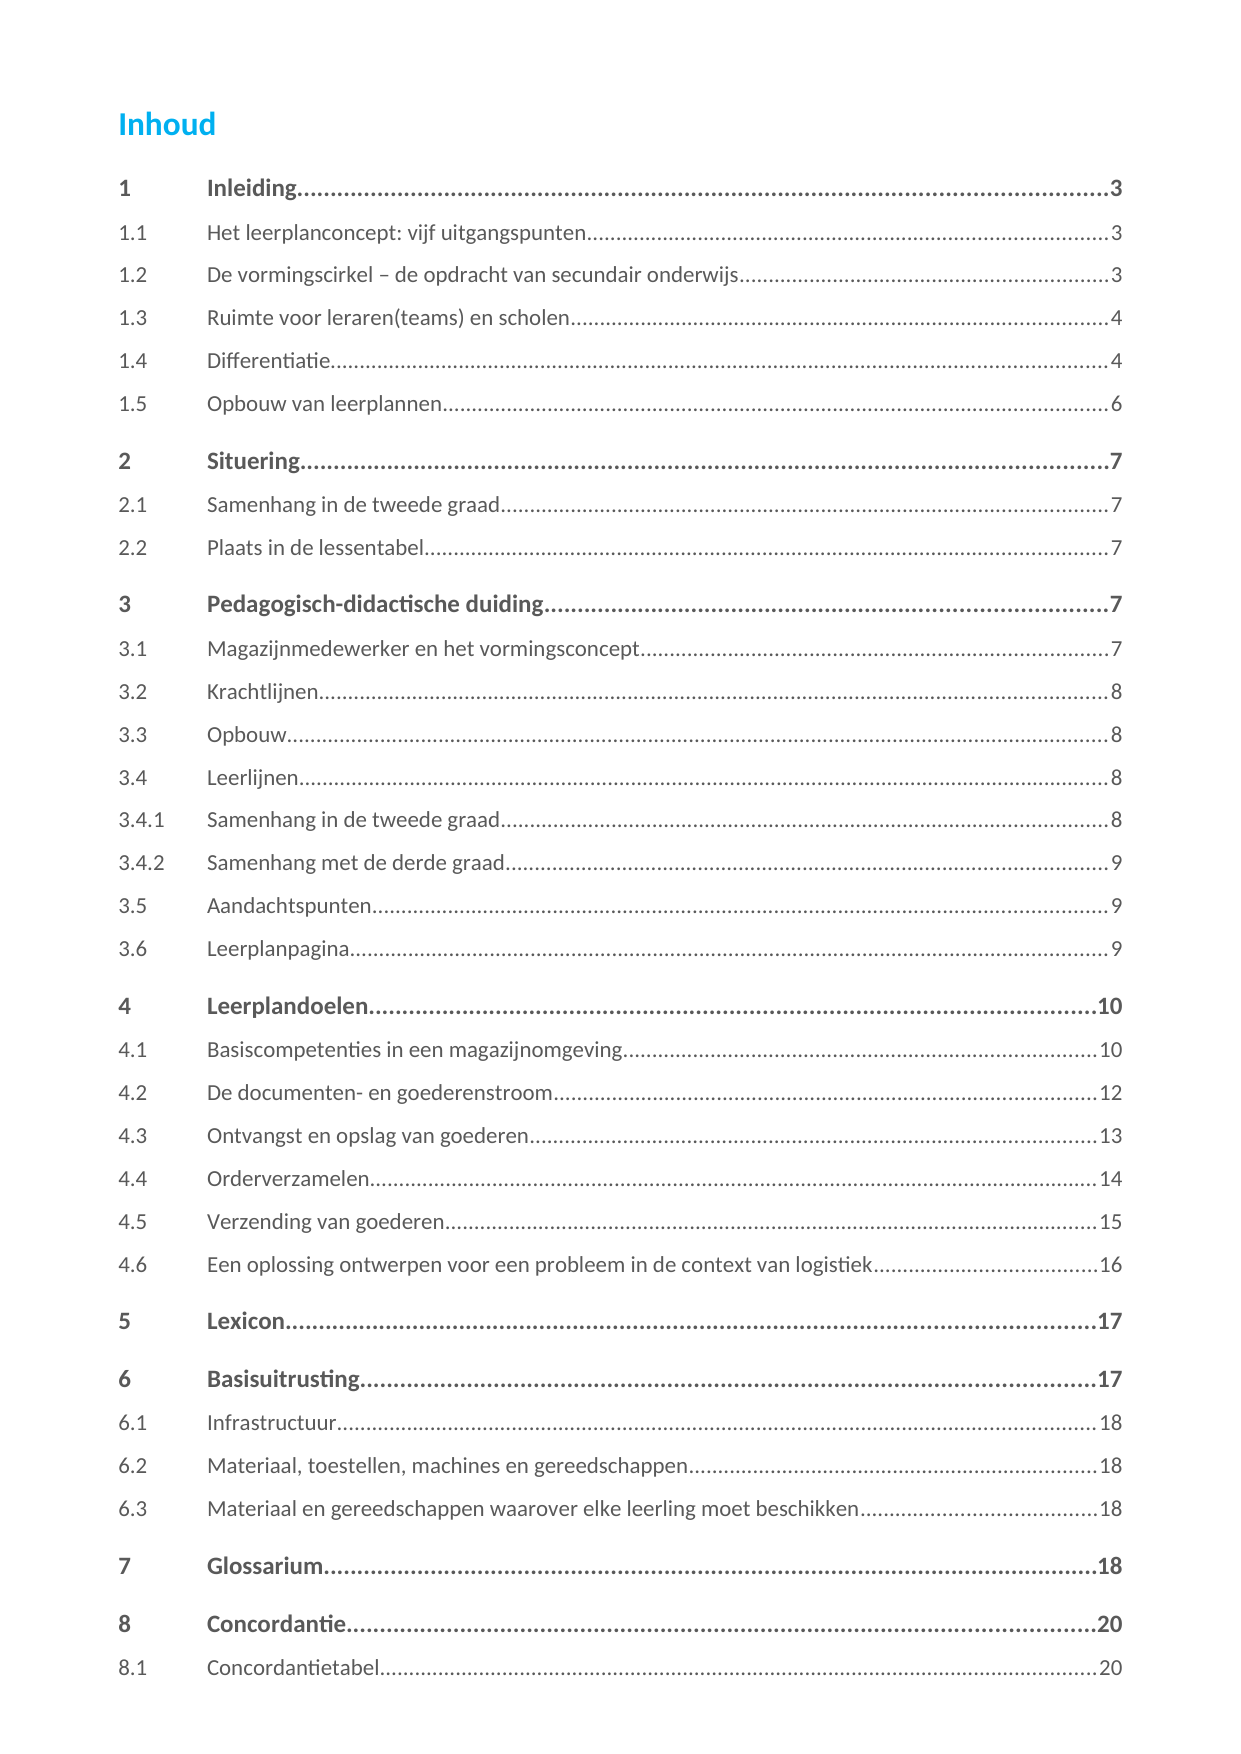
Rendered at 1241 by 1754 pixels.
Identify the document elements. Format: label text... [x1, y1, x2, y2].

text Inhoud [118, 103, 1122, 144]
